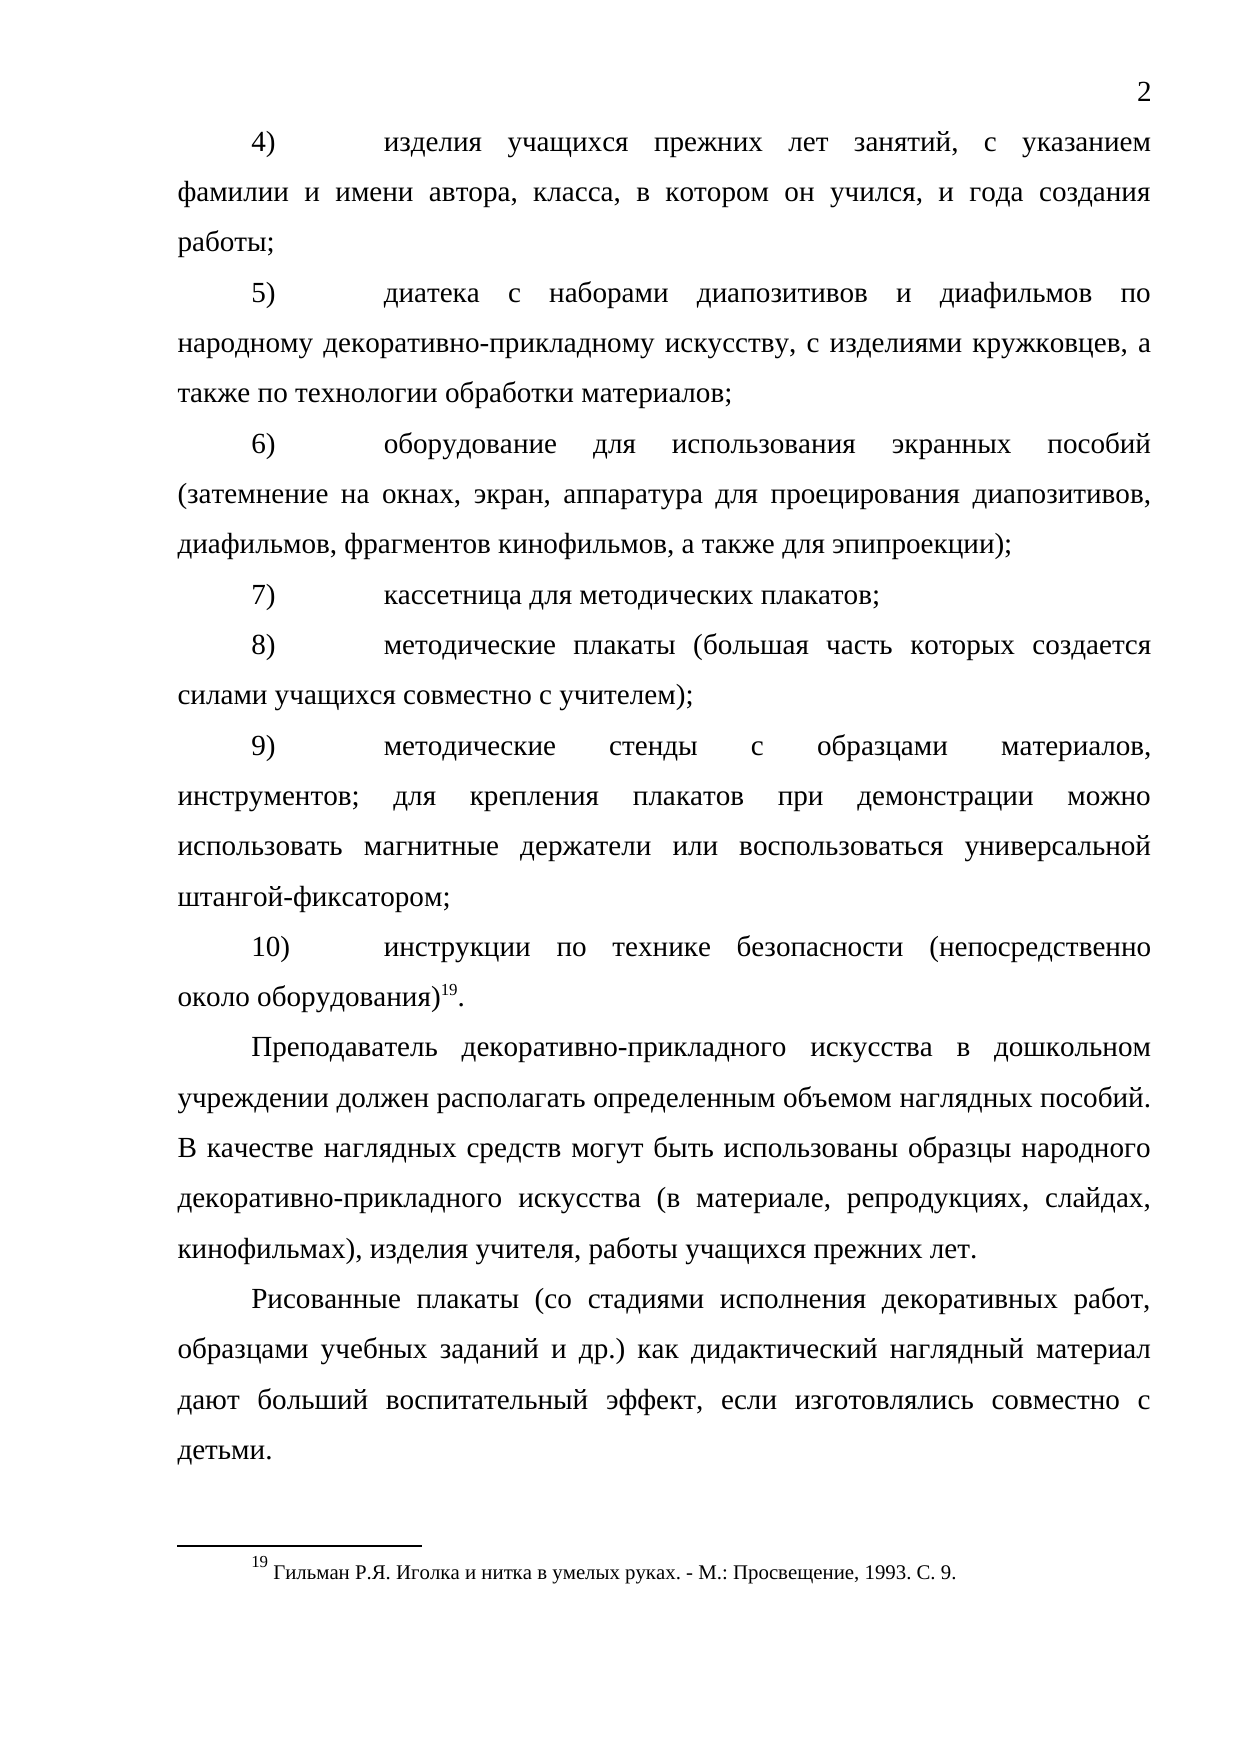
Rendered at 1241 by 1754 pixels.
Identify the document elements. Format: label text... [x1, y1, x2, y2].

text Рисованные плакаты (со стадиями исполнения декоративных работ, образцами учебных заданий и др.) как дидактический наглядный материал дают больший воспитательный эффект, если изготовлялись совместно с детьми. [177, 1281, 1152, 1466]
list инструкции по технике безопасности (непосредственно около оборудования). [177, 929, 1152, 1013]
list кассетница для методических плакатов; [177, 577, 1152, 610]
list методические плакаты (большая часть которых создается силами учащихся совместно с учителем); [177, 627, 1152, 711]
list изделия учащихся прежних лет занятий, с указанием фамилии и имени автора, класса, в котором он учился, и года создания работы; [177, 124, 1152, 258]
list методические стенды с образцами материалов, инструментов; для крепления плакатов при демонстрации можно использовать магнитные держатели или воспользоваться универсальной штангой-фиксатором; [177, 728, 1152, 912]
list диатека с наборами диапозитивов и диафильмов по народному декоративно-прикладному искусству, с изделиями кружковцев, а также по технологии обработки материалов; [177, 275, 1152, 409]
list оборудование для использования экранных пособий (затемнение на окнах, экран, аппаратура для проецирования диапозитивов, диафильмов, фрагментов кинофильмов, а также для эпипроекции); [177, 426, 1152, 560]
text Преподаватель декоративно-прикладного искусства в дошкольном учреждении должен располагать определенным объемом наглядных пособий. В качестве наглядных средств могут быть использованы образцы народного декоративно-прикладного искусства (в материале, репродукциях, слайдах, кинофильмах), изделия учителя, работы учащихся прежних лет. [177, 1029, 1152, 1264]
